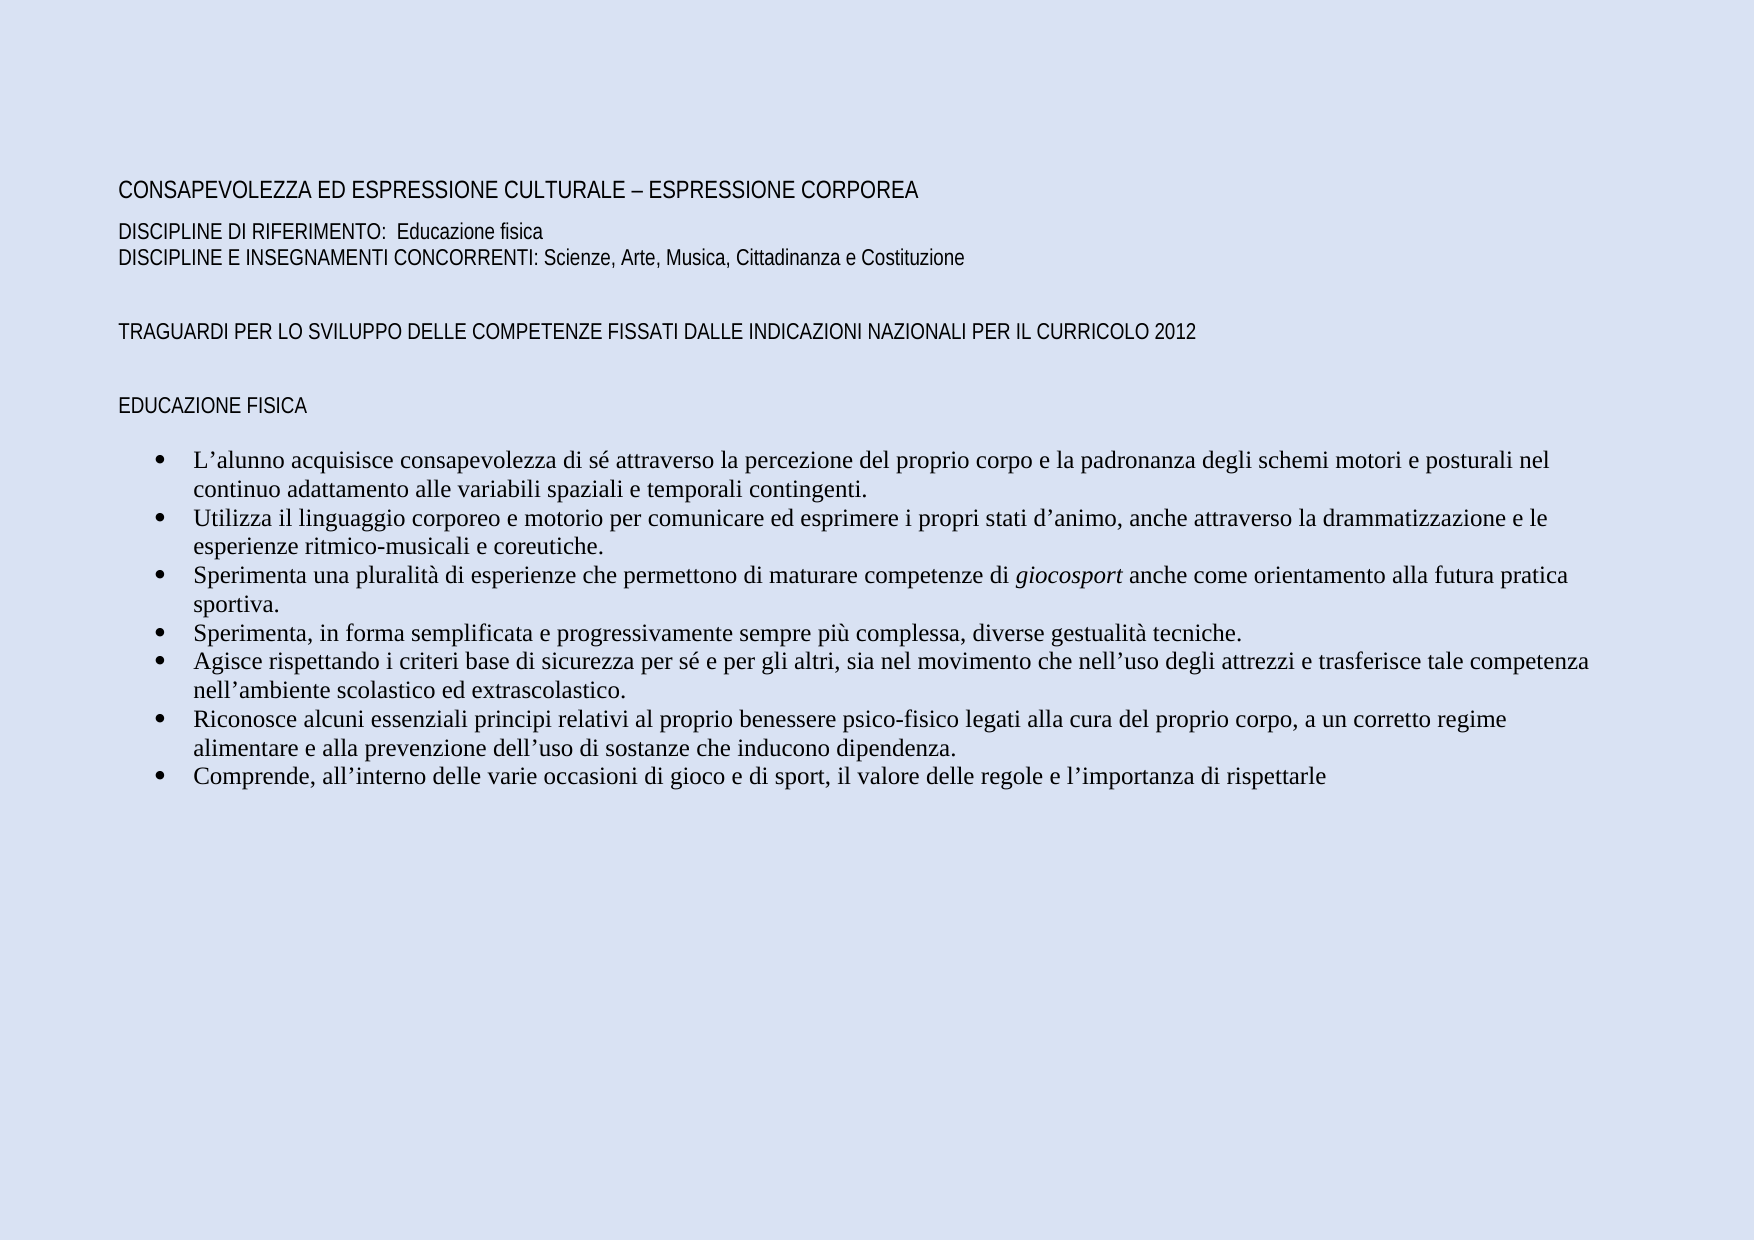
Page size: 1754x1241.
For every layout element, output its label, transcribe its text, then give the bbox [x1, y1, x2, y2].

list Riconosce alcuni essenziali principi relativi al proprio benessere psico-fisico legati alla cura del proprio corpo, a un corretto regime alimentare e alla prevenzione dell’uso di sostanze che inducono dipendenza. [156, 704, 1606, 761]
list L’alunno acquisisce consapevolezza di sé attraverso la percezione del proprio corpo e la padronanza degli schemi motori e posturali nel continuo adattamento alle variabili spaziali e temporali contingenti. [156, 445, 1606, 503]
list Sperimenta, in forma semplificata e progressivamente sempre più complessa, diverse gestualità tecniche. [156, 618, 1606, 646]
list Agisce rispettando i criteri base di sicurezza per sé e per gli altri, sia nel movimento che nell’uso degli attrezzi e trasferisce tale competenza nell’ambiente scolastico ed extrascolastico. [156, 646, 1606, 704]
text DISCIPLINE E INSEGNAMENTI CONCORRENTI: Scienze, Arte, Musica, Cittadinanza e Costituzione [118, 244, 1606, 270]
list Comprende, all’interno delle varie occasioni di gioco e di sport, il valore delle regole e l’importanza di rispettarle [156, 761, 1606, 790]
list Utilizza il linguaggio corporeo e motorio per comunicare ed esprimere i propri stati d’animo, anche attraverso la drammatizzazione e le esperienze ritmico-musicali e coreutiche. [156, 503, 1606, 560]
text TRAGUARDI PER LO SVILUPPO DELLE COMPETENZE FISSATI DALLE INDICAZIONI NAZIONALI PER IL CURRICOLO 2012 [118, 318, 1606, 344]
text EDUCAZIONE FISICA [118, 392, 1606, 419]
text DISCIPLINE DI RIFERIMENTO: Educazione fisica [118, 218, 1606, 244]
list Sperimenta una pluralità di esperienze che permettono di maturare competenze di giocosport anche come orientamento alla futura pratica sportiva. [156, 560, 1606, 618]
text CONSAPEVOLEZZA ED ESPRESSIONE CULTURALE – ESPRESSIONE CORPOREA [118, 174, 1606, 203]
